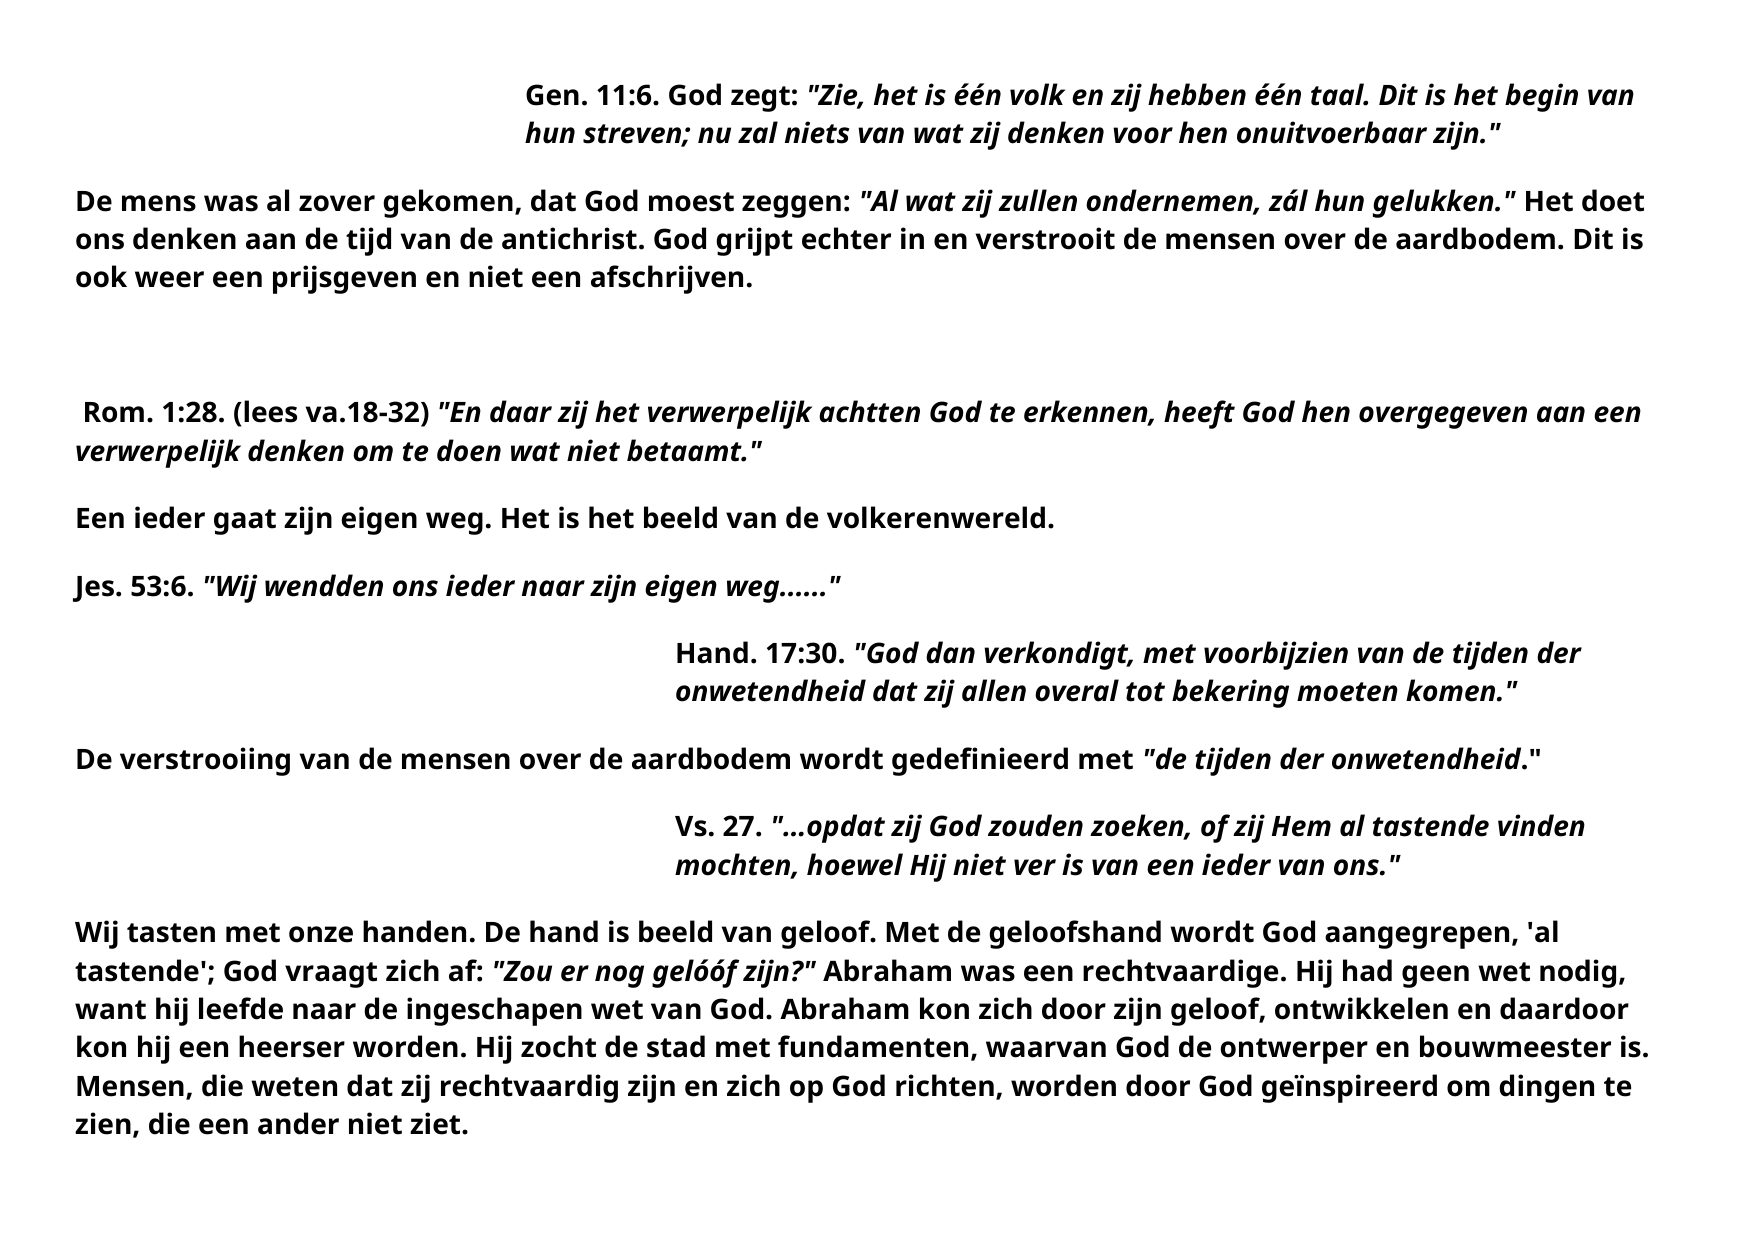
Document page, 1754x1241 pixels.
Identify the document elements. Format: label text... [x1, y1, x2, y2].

text Rom. 1:28. (lees va.18-32) "En daar zij het verwerpelijk achtten God te erkennen, heeft God hen overgegeven aan een verwerpelijk denken om te doen wat niet betaamt." [75, 392, 1679, 469]
text Wij tasten met onze handen. De hand is beeld van geloof. Met de geloofshand wordt God aangegrepen, 'al tastende'; God vraagt zich af: "Zou er nog gelóóf zijn?" Abraham was een rechtvaardige. Hij had geen wet nodig, want hij leefde naar de ingeschapen wet van God. Abraham kon zich door zijn geloof, ontwikkelen en daardoor kon hij een heerser worden. Hij zocht de stad met fundamenten, waarvan God de ontwerper en bouwmeester is. Mensen, die weten dat zij rechtvaardig zijn en zich op God richten, worden door God geïnspireerd om dingen te zien, die een ander niet ziet. [75, 912, 1679, 1142]
text Gen. 11:6. God zegt: "Zie, het is één volk en zij hebben één taal. Dit is het begin van hun streven; nu zal niets van wat zij denken voor hen onuitvoerbaar zijn." [525, 75, 1679, 152]
text Jes. 53:6. "Wij wendden ons ieder naar zijn eigen weg......" [75, 566, 1679, 604]
text De verstrooiing van de mensen over de aardbodem wordt gedefinieerd met "de tijden der onwetendheid." [75, 739, 1679, 777]
text Een ieder gaat zijn eigen weg. Het is het beeld van de volkerenwereld. [75, 498, 1679, 537]
text De mens was al zover gekomen, dat God moest zeggen: "Al wat zij zullen ondernemen, zál hun gelukken." Het doet ons denken aan de tijd van de antichrist. God grijpt echter in en verstrooit de mensen over de aardbodem. Dit is ook weer een prijsgeven en niet een afschrijven. [75, 181, 1679, 296]
text Vs. 27. "…opdat zij God zouden zoeken, of zij Hem al tastende vinden mochten, hoewel Hij niet ver is van een ieder van ons." [675, 807, 1679, 883]
text Hand. 17:30. "God dan verkondigt, met voorbijzien van de tijden der onwetendheid dat zij allen overal tot bekering moeten komen." [675, 633, 1679, 710]
